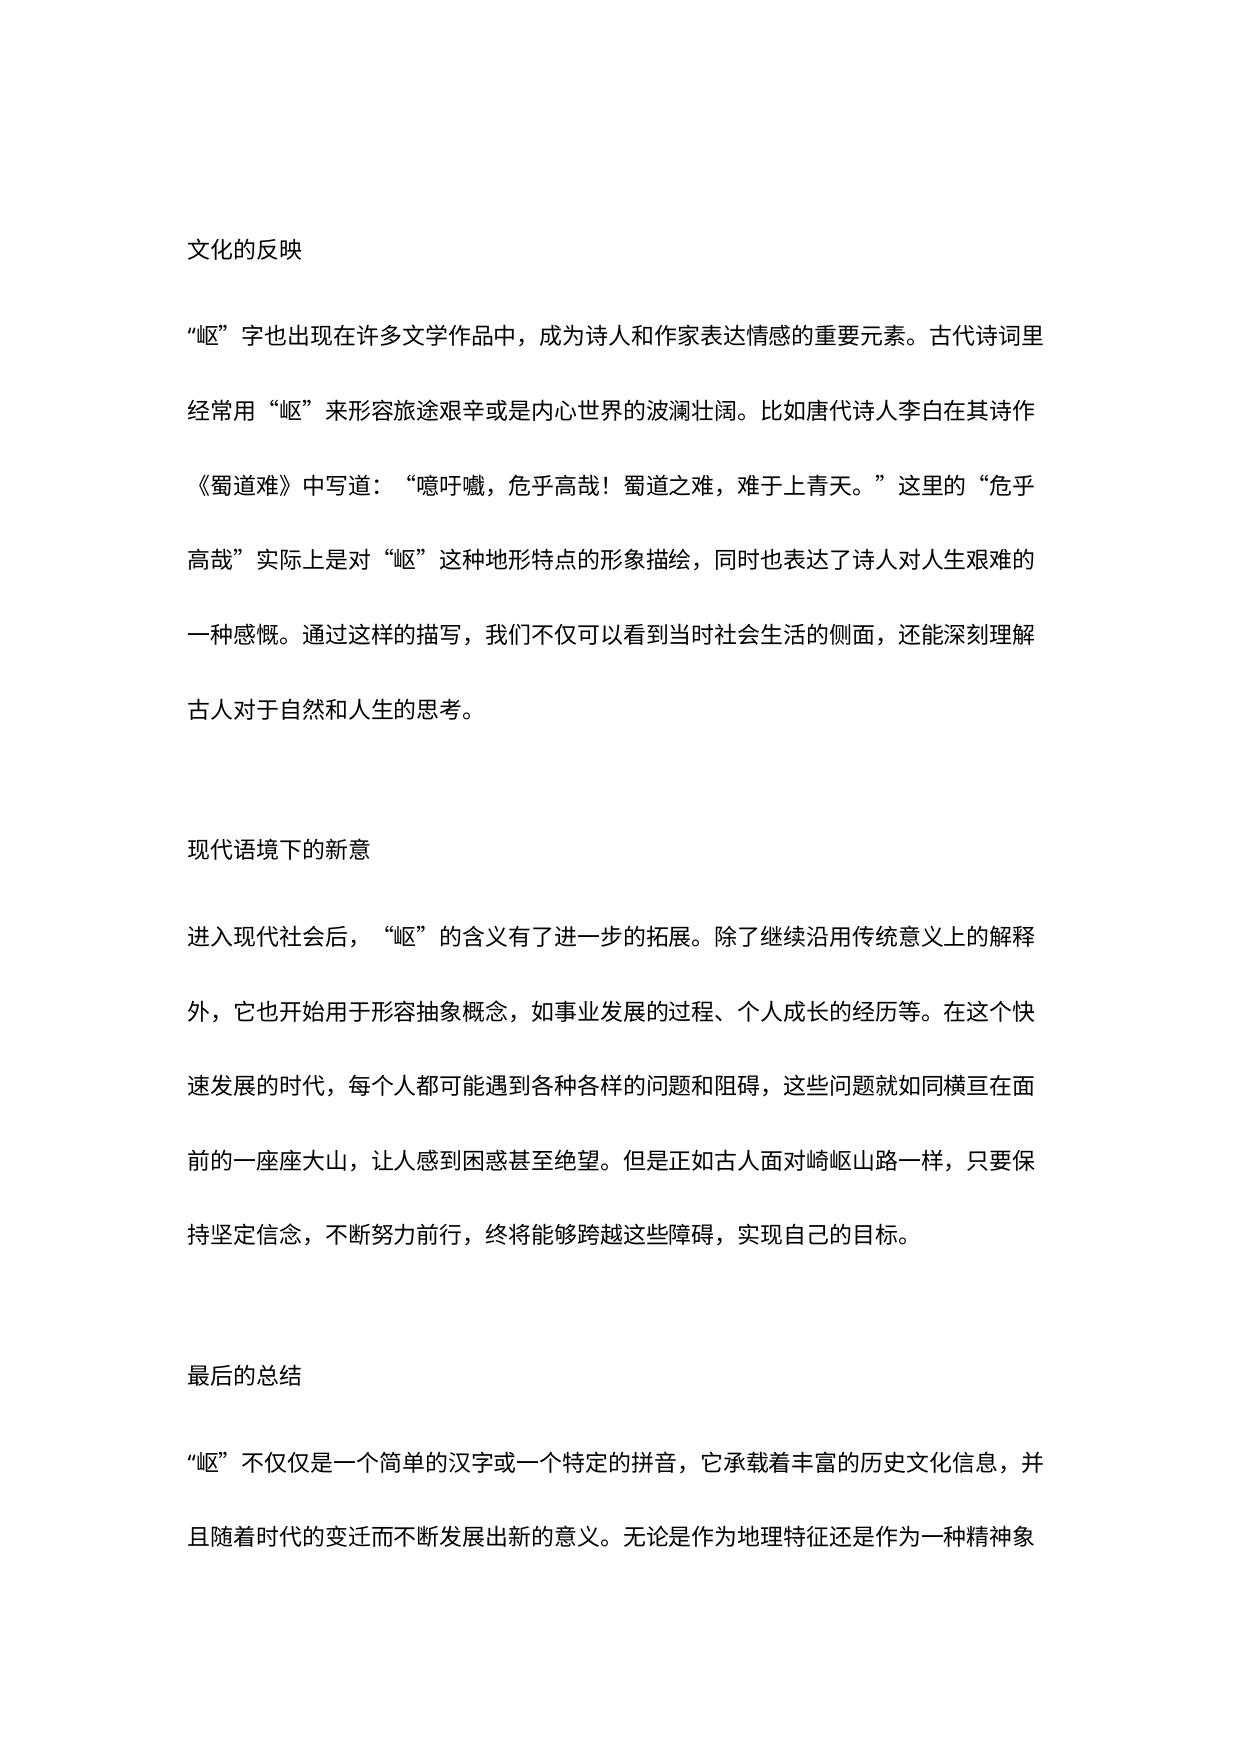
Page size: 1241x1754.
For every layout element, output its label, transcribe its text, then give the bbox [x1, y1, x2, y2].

text 文化的反映 [187, 216, 1053, 281]
text 现代语境下的新意 [187, 816, 1053, 881]
text “岖”字也出现在许多文学作品中，成为诗人和作家表达情感的重要元素。古代诗词里经常用“岖”来形容旅途艰辛或是内心世界的波澜壮阔。比如唐代诗人李白在其诗作《蜀道难》中写道：“噫吁嚱，危乎高哉！蜀道之难，难于上青天。”这里的“危乎高哉”实际上是对“岖”这种地形特点的形象描绘，同时也表达了诗人对人生艰难的一种感慨。通过这样的描写，我们不仅可以看到当时社会生活的侧面，还能深刻理解古人对于自然和人生的思考。 [187, 302, 1053, 741]
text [187, 1428, 1053, 1568]
text 最后的总结 [187, 1342, 1053, 1407]
text 进入现代社会后，“岖”的含义有了进一步的拓展。除了继续沿用传统意义上的解释外，它也开始用于形容抽象概念，如事业发展的过程、个人成长的经历等。在这个快速发展的时代，每个人都可能遇到各种各样的问题和阻碍，这些问题就如同横亘在面前的一座座大山，让人感到困惑甚至绝望。但是正如古人面对崎岖山路一样，只要保持坚定信念，不断努力前行，终将能够跨越这些障碍，实现自己的目标。 [187, 903, 1053, 1267]
